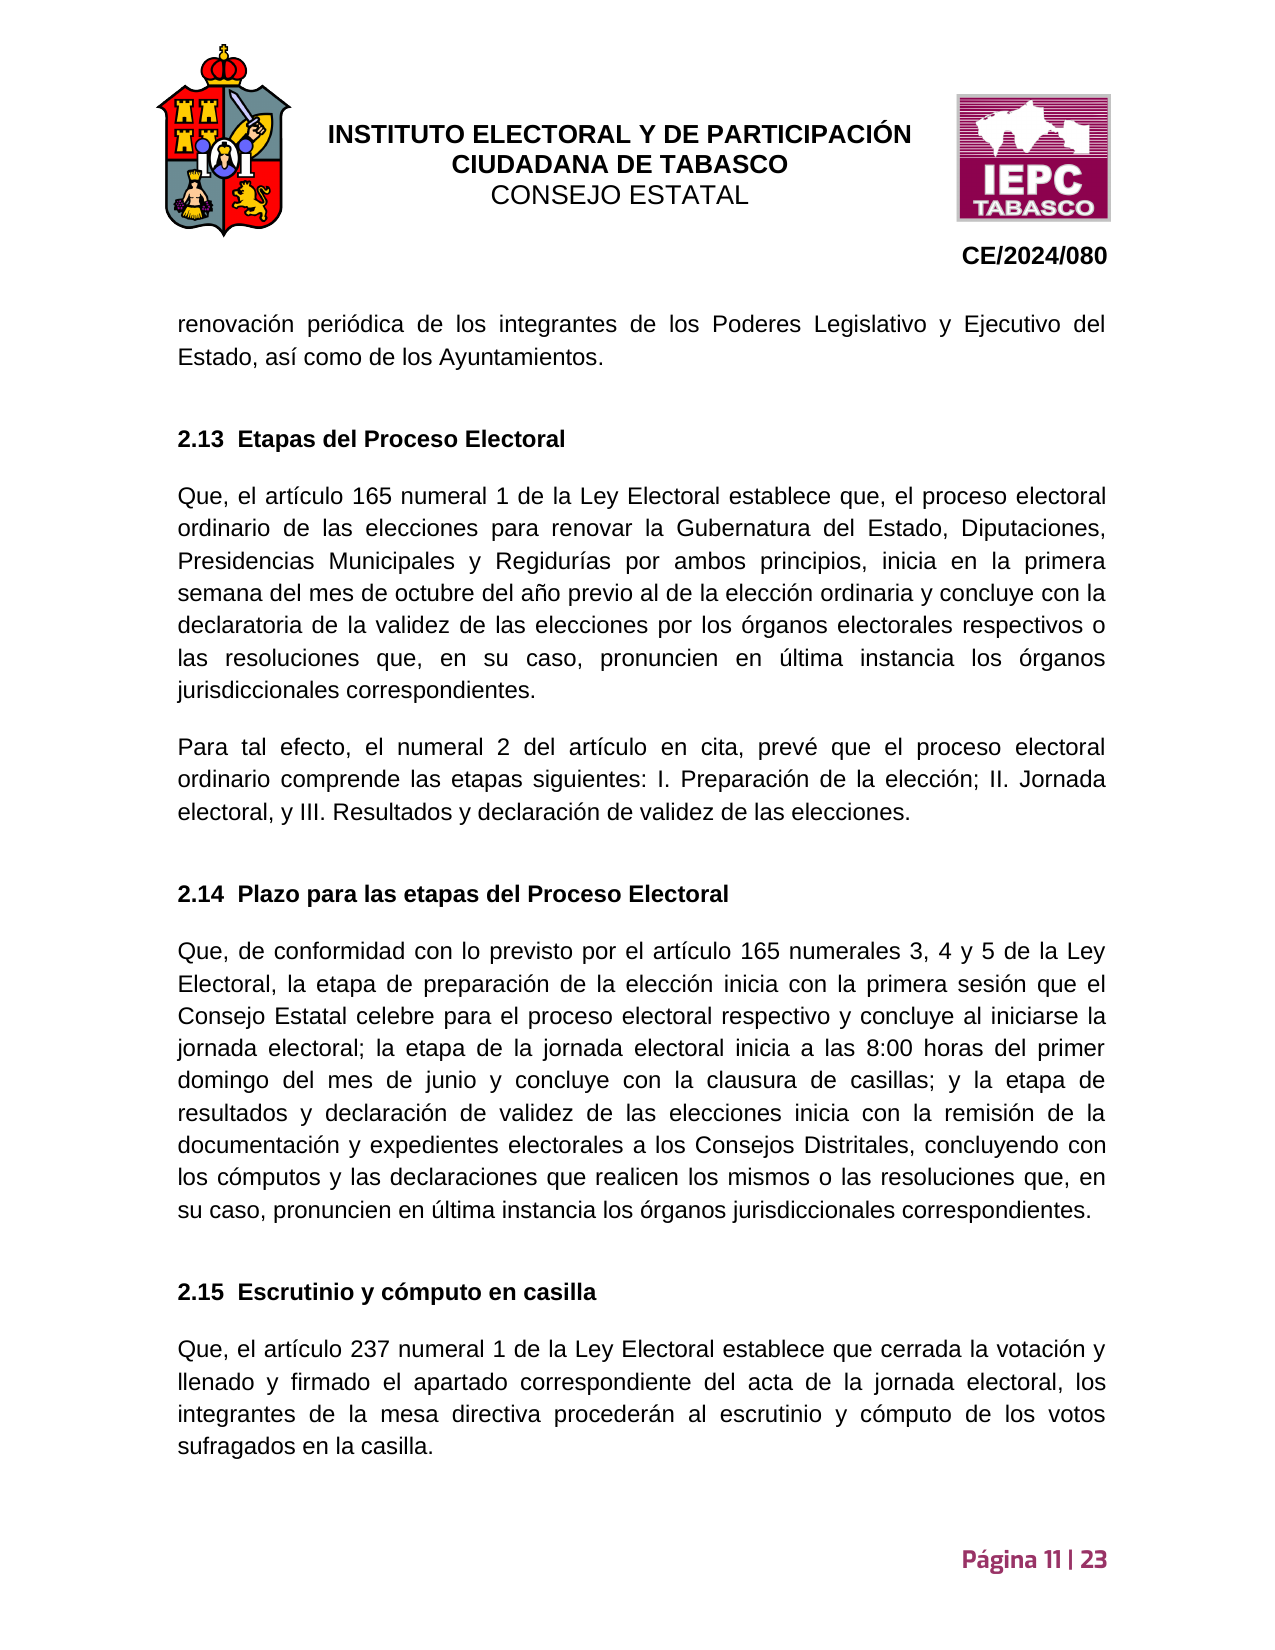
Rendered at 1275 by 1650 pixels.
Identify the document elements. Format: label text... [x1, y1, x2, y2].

subtitle Etapas del Proceso Electoral [177, 425, 1107, 452]
text Para tal efecto, el numeral 2 del artículo en cita, prevé que el proceso electoral ordinario comprende las etapas siguientes: I. Preparación de la elección; II. Jornada electoral, y III. Resultados y declaración de validez de las elecciones. [177, 733, 1107, 825]
text Que, el artículo 165 numeral 1 de la Ley Electoral establece que, el proceso electoral ordinario de las elecciones para renovar la Gubernatura del Estado, Diputaciones, Presidencias Municipales y Regidurías por ambos principios, inicia en la primera semana del mes de octubre del año previo al de la elección ordinaria y concluye con la declaratoria de la validez de las elecciones por los órganos electorales respectivos o las resoluciones que, en su caso, pronuncien en última instancia los órganos jurisdiccionales correspondientes. [177, 482, 1107, 703]
picture [147, 44, 295, 241]
text Que, el artículo 237 numeral 1 de la Ley Electoral establece que cerrada la votación y llenado y firmado el apartado correspondiente del acta de la jornada electoral, los integrantes de la mesa directiva procederán al escrutinio y cómputo de los votos sufragados en la casilla. [177, 1335, 1107, 1459]
subtitle Escrutinio y cómputo en casilla [177, 1278, 1107, 1305]
text Que, de conformidad con lo previsto por el artículo 165 numerales 3, 4 y 5 de la Ley Electoral, la etapa de preparación de la elección inicia con la primera sesión que el Consejo Estatal celebre para el proceso electoral respectivo y concluye al iniciarse la jornada electoral; la etapa de la jornada electoral inicia a las 8:00 horas del primer domingo del mes de junio y concluye con la clausura de casillas; y la etapa de resultados y declaración de validez de las elecciones inicia con la remisión de la documentación y expedientes electorales a los Consejos Distritales, concluyendo con los cómputos y las declaraciones que realicen los mismos o las resoluciones que, en su caso, pronuncien en última instancia los órganos jurisdiccionales correspondientes. [177, 937, 1107, 1223]
picture [956, 94, 1111, 222]
subtitle Plazo para las etapas del Proceso Electoral [177, 880, 1107, 907]
